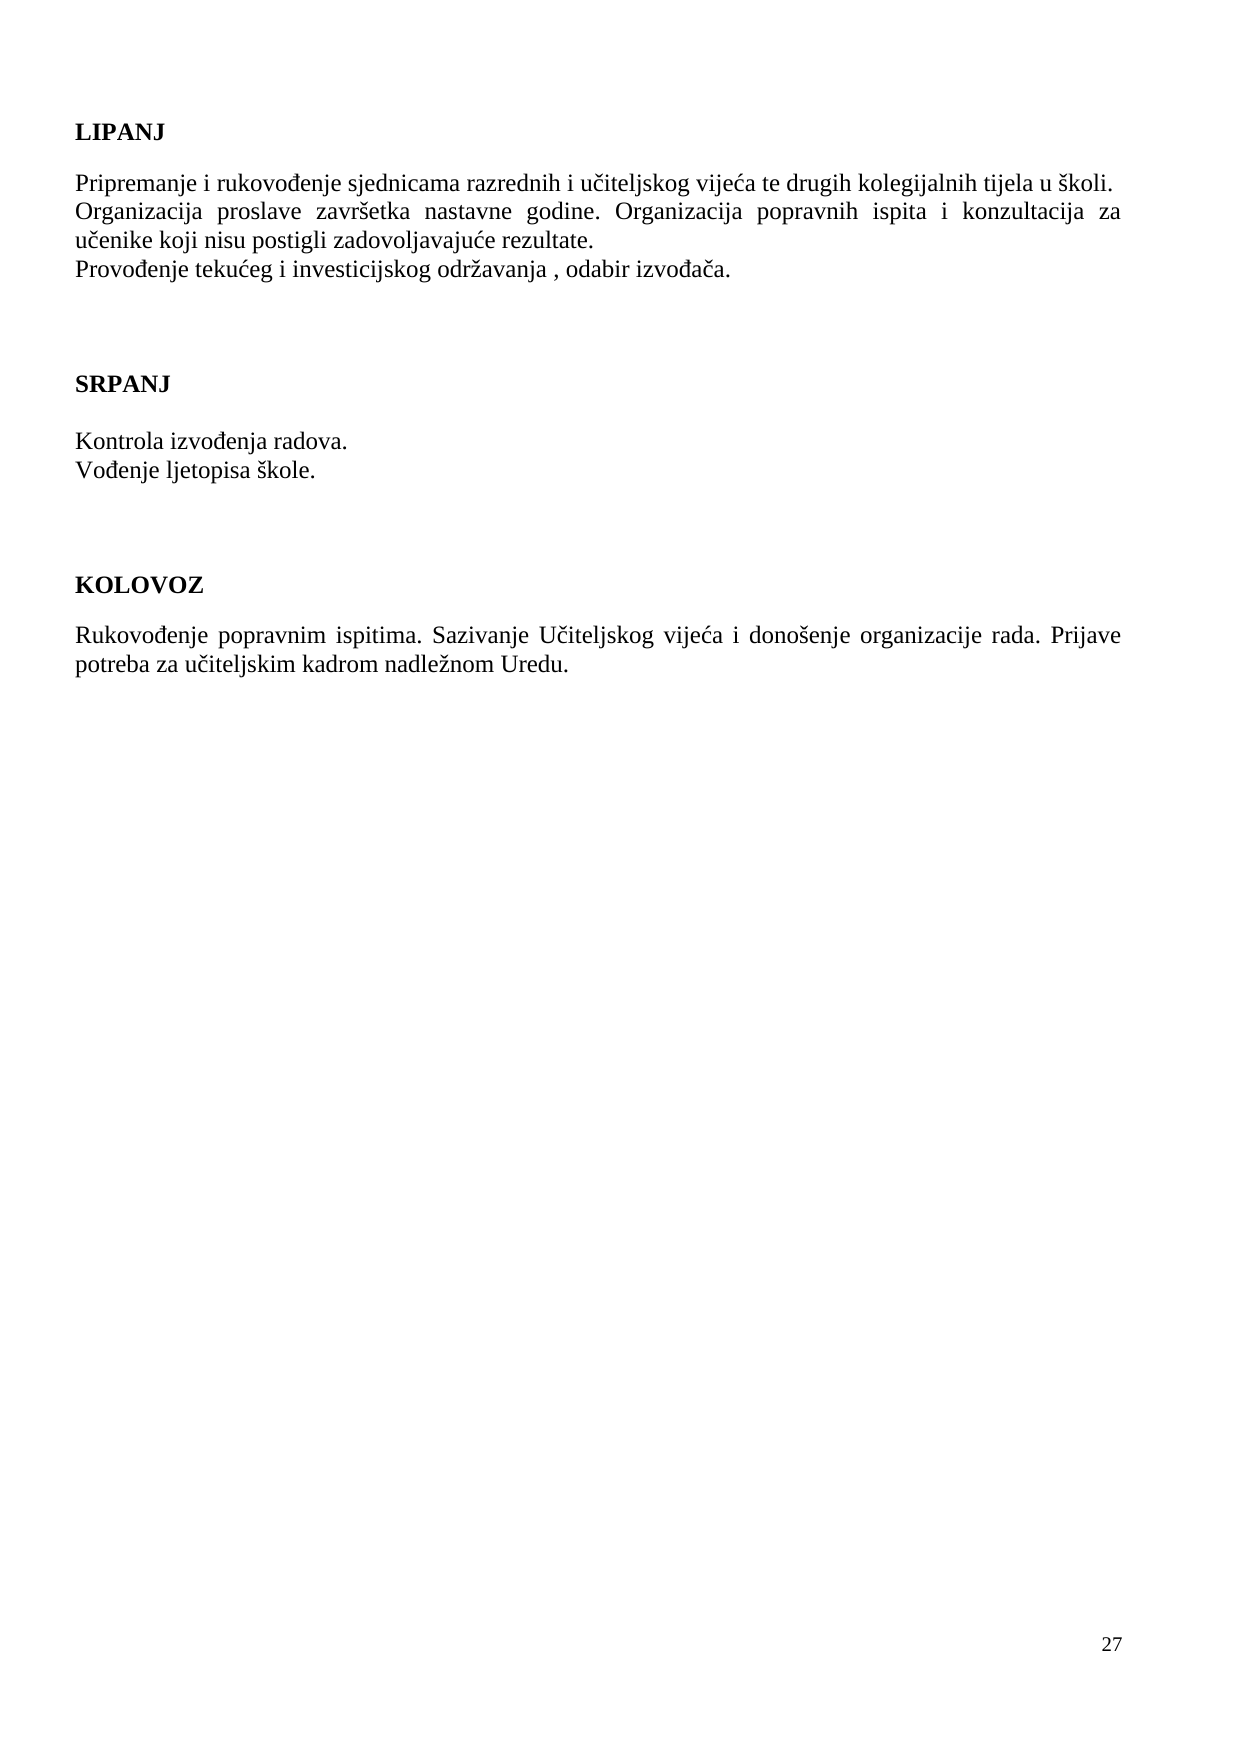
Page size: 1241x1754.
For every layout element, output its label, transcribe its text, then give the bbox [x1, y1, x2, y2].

text LIPANJ [75, 117, 1122, 146]
text Vođenje ljetopisa škole. [75, 455, 1122, 484]
text Provođenje tekućeg i investicijskog održavanja , odabir izvođača. [75, 254, 1122, 283]
text SRPANJ [75, 369, 1122, 398]
text Rukovođenje popravnim ispitima. Sazivanje Učiteljskog vijeća i donošenje organizacije rada. Prijave potreba za učiteljskim kadrom nadležnom Uredu. [75, 621, 1122, 678]
text Pripremanje i rukovođenje sjednicama razrednih i učiteljskog vijeća te drugih kolegijalnih tijela u školi. [75, 168, 1122, 196]
text Kontrola izvođenja radova. [75, 426, 1122, 455]
text KOLOVOZ [75, 570, 1122, 599]
text Organizacija proslave završetka nastavne godine. Organizacija popravnih ispita i konzultacija za učenike koji nisu postigli zadovoljavajuće rezultate. [75, 196, 1122, 254]
